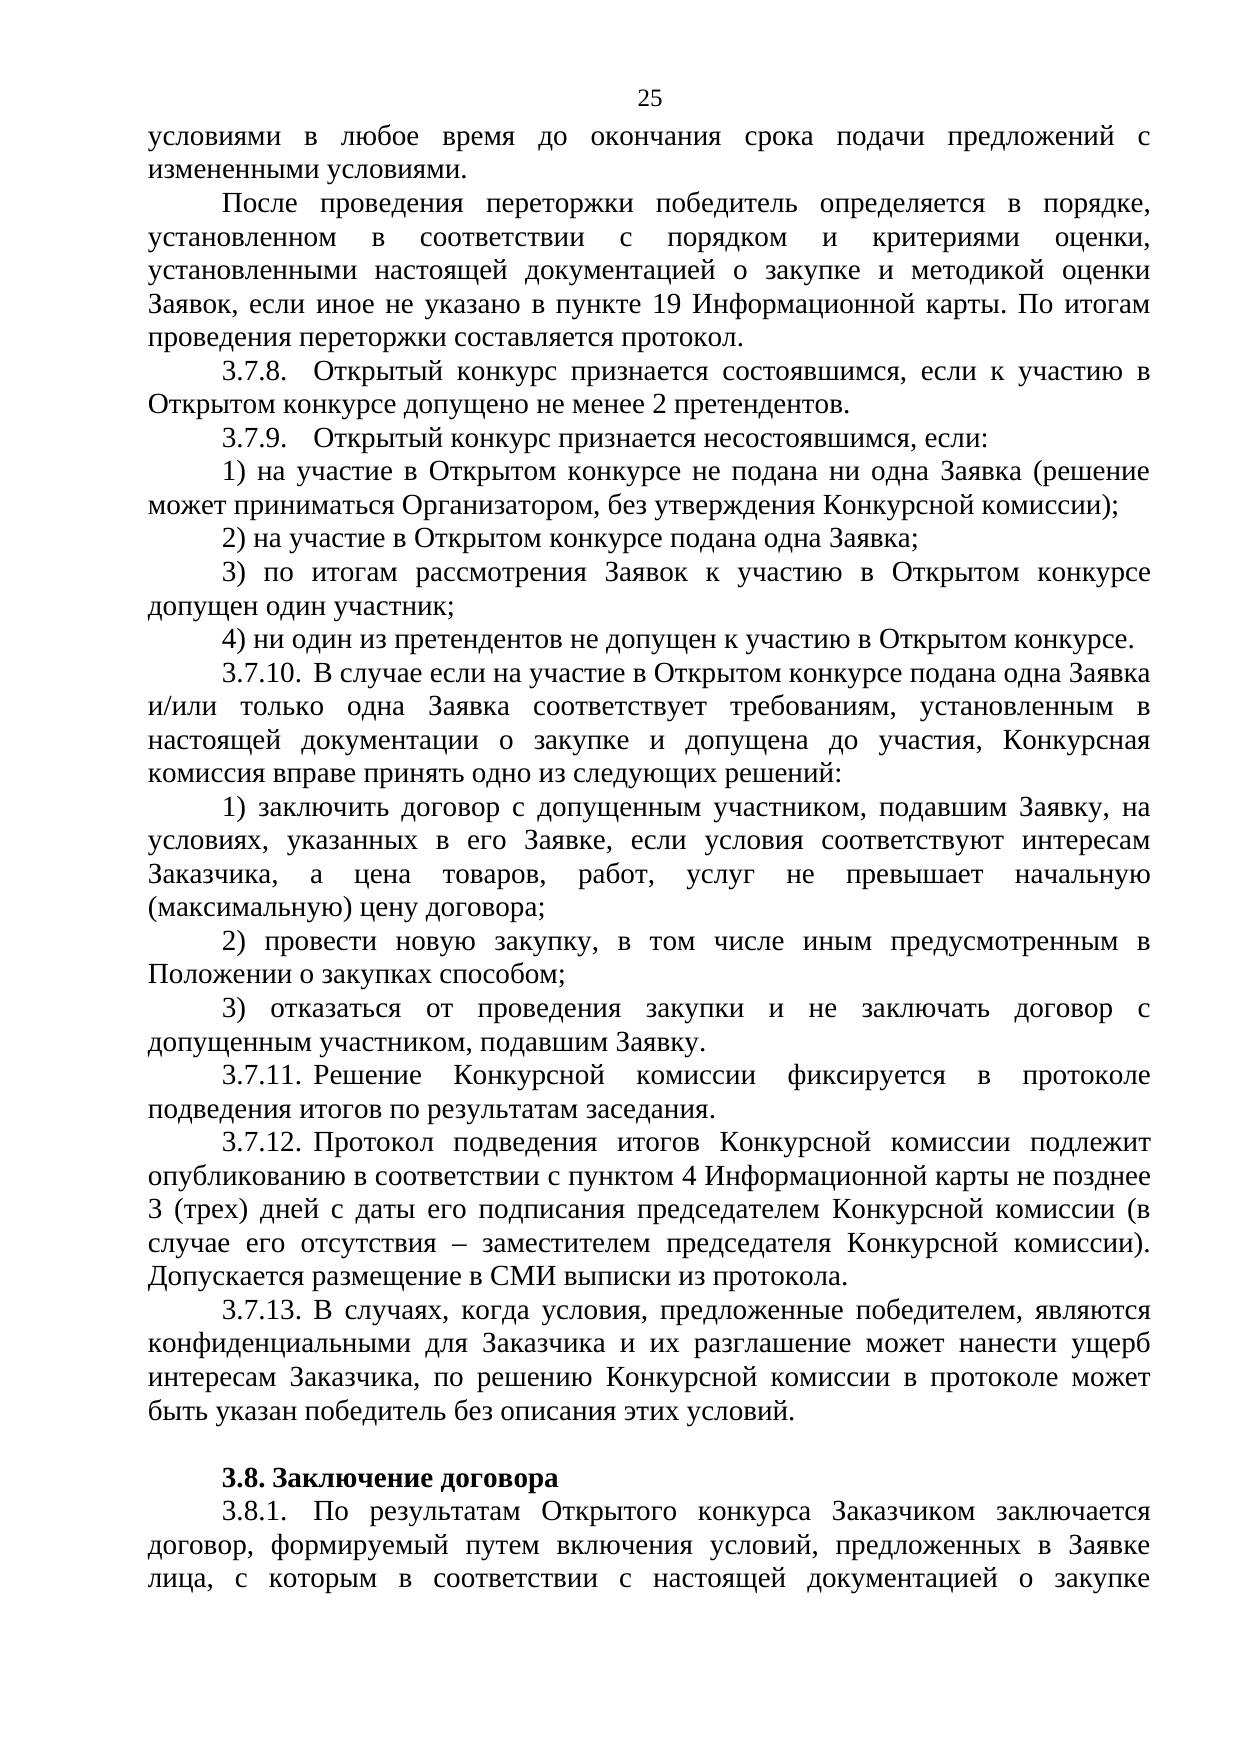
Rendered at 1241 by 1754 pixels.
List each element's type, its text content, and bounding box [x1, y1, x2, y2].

list Протокол подведения итогов Конкурсной комиссии подлежит опубликованию в соответствии с пунктом 4 Информационной карты не позднее 3 (трех) дней с даты его подписания председателем Конкурсной комиссии (в случае его отсутствия – заместителем председателя Конкурсной комиссии). Допускается размещение в СМИ выписки из протокола. [148, 1124, 1152, 1292]
list В случае если на участие в Открытом конкурсе подана одна Заявка и/или только одна Заявка соответствует требованиям, установленным в настоящей документации о закупке и допущена до участия, Конкурсная комиссия вправе принять одно из следующих решений: [148, 655, 1152, 789]
text 4) ни один из претендентов не допущен к участию в Открытом конкурсе. [148, 621, 1152, 655]
list Заключение договора [148, 1460, 1152, 1493]
text 1) заключить договор с допущенным участником, подавшим Заявку, на условиях, указанных в его Заявке, если условия соответствуют интересам Заказчика, а цена товаров, работ, услуг не превышает начальную (максимальную) цену договора; [148, 789, 1152, 923]
list В случаях, когда условия, предложенные победителем, являются конфиденциальными для Заказчика и их разглашение может нанести ущерб интересам Заказчика, по решению Конкурсной комиссии в протоколе может быть указан победитель без описания этих условий. [148, 1292, 1152, 1426]
list Открытый конкурс признается состоявшимся, если к участию в Открытом конкурсе допущено не менее 2 претендентов. [148, 353, 1152, 420]
text 1) на участие в Открытом конкурсе не подана ни одна Заявка (решение может приниматься Организатором, без утверждения Конкурсной комиссии); [148, 453, 1152, 521]
text 3) по итогам рассмотрения Заявок к участию в Открытом конкурсе допущен один участник; [148, 554, 1152, 621]
text 3) отказаться от проведения закупки и не заключать договор с допущенным участником, подавшим Заявку. [148, 990, 1152, 1057]
list Решение Конкурсной комиссии фиксируется в протоколе подведения итогов по результатам заседания. [148, 1057, 1152, 1124]
text После проведения переторжки победитель определяется в порядке, установленном в соответствии с порядком и критериями оценки, установленными настоящей документацией о закупке и методикой оценки Заявок, если иное не указано в пункте 19 Информационной карты. По итогам проведения переторжки составляется протокол. [148, 185, 1152, 353]
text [148, 118, 1152, 185]
list Открытый конкурс признается несостоявшимся, если: [148, 420, 1152, 453]
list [148, 1493, 1152, 1594]
text 2) на участие в Открытом конкурсе подана одна Заявка; [148, 521, 1152, 554]
text 2) провести новую закупку, в том числе иным предусмотренным в Положении о закупках способом; [148, 923, 1152, 990]
